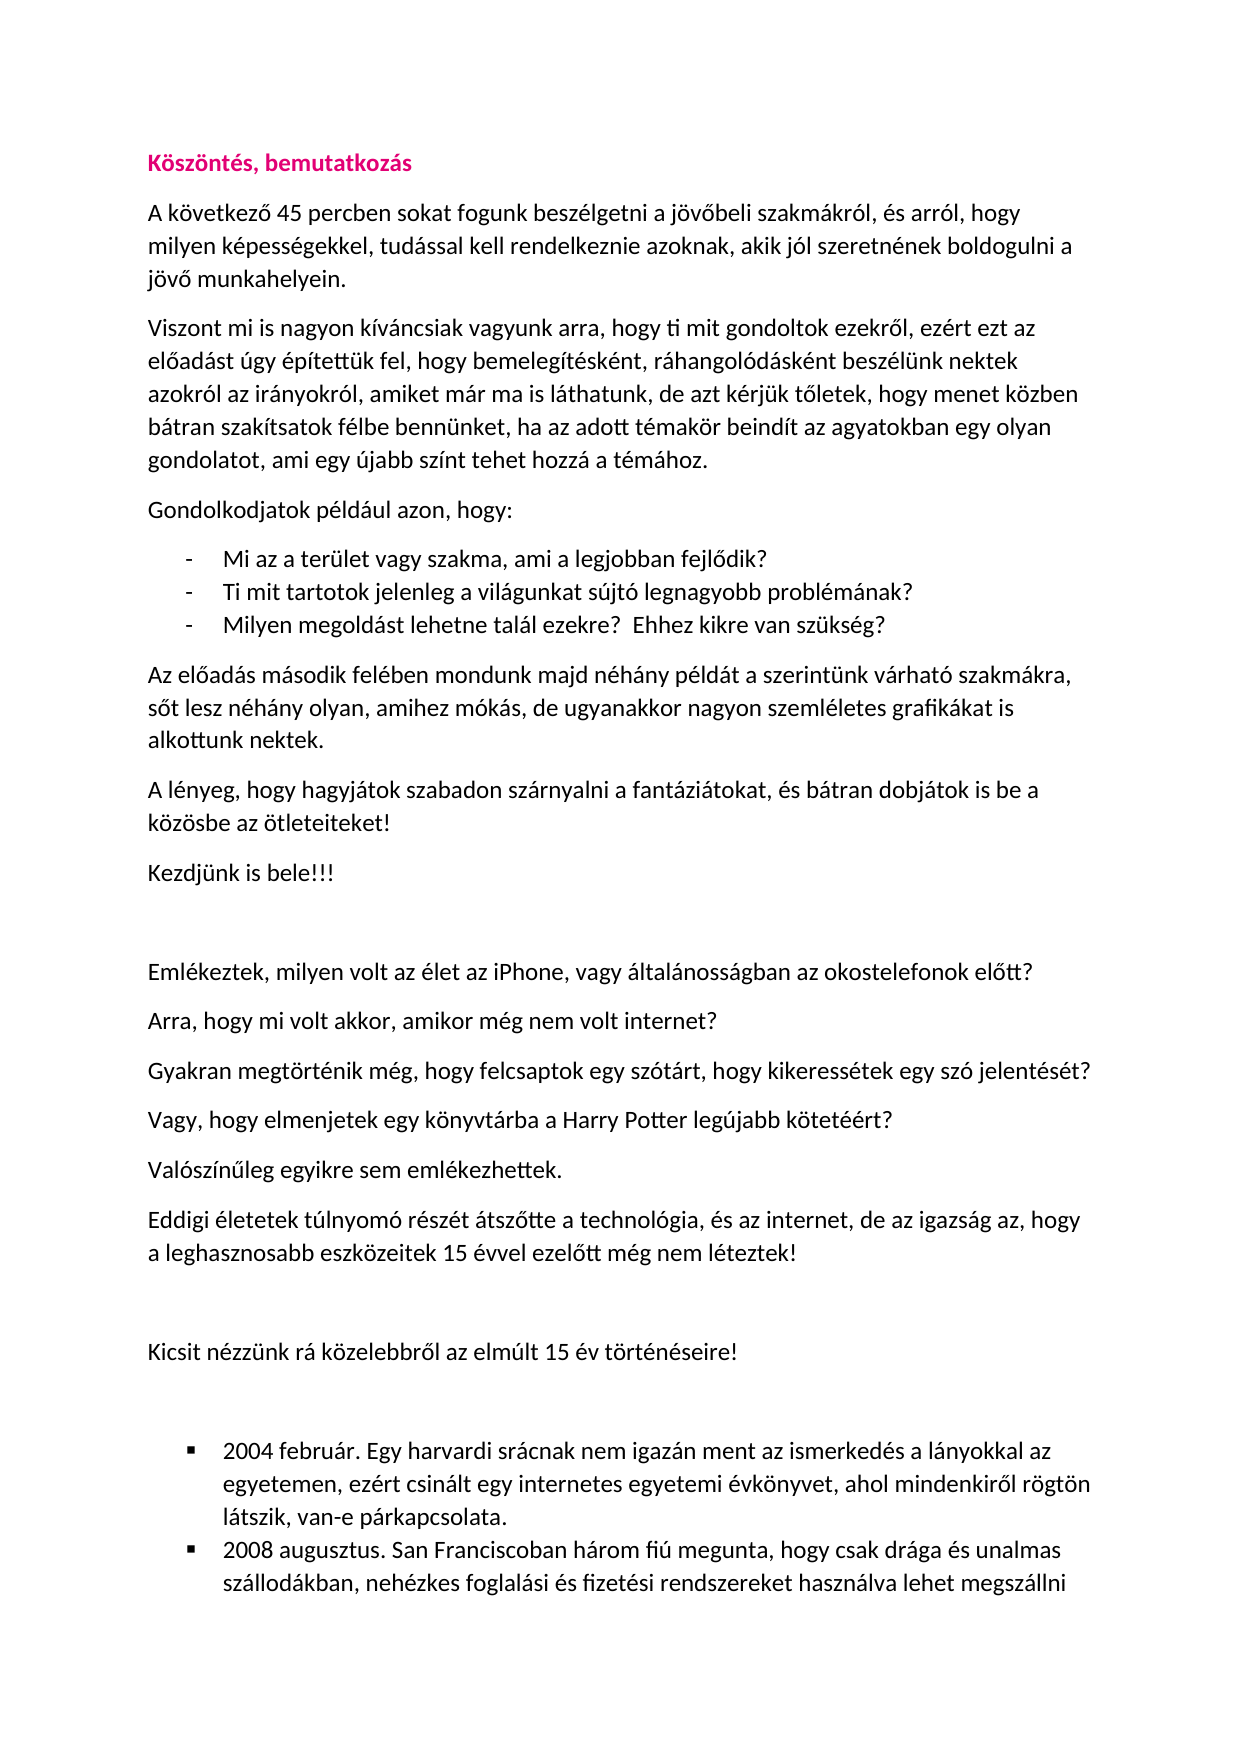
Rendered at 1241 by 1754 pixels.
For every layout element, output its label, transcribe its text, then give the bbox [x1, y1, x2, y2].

text Gondolkodjatok például azon, hogy: [148, 494, 1093, 524]
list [185, 1534, 1093, 1597]
text Vagy, hogy elmenjetek egy könyvtárba a Harry Potter legújabb kötetéért? [148, 1105, 1093, 1135]
list Mi az a terület vagy szakma, ami a legjobban fejlődik? [185, 543, 1093, 574]
text Gyakran megtörténik még, hogy felcsaptok egy szótárt, hogy kikeressétek egy szó jelentését? [148, 1055, 1093, 1086]
text Emlékeztek, milyen volt az élet az iPhone, vagy általánosságban az okostelefonok előtt? [148, 956, 1093, 986]
text Köszöntés, bemutatkozás [148, 148, 1093, 178]
list Milyen megoldást lehetne talál ezekre? Ehhez kikre van szükség? [185, 609, 1093, 640]
list 2004 február. Egy harvardi srácnak nem igazán ment az ismerkedés a lányokkal az egyetemen, ezért csinált egy internetes egyetemi évkönyvet, ahol mindenkiről rögtön látszik, van-e párkapcsolata. [185, 1435, 1093, 1531]
text Az előadás második felében mondunk majd néhány példát a szerintünk várható szakmákra, sőt lesz néhány olyan, amihez mókás, de ugyanakkor nagyon szemléletes grafikákat is alkottunk nektek. [148, 659, 1093, 755]
text Arra, hogy mi volt akkor, amikor még nem volt internet? [148, 1006, 1093, 1036]
text Valószínűleg egyikre sem emlékezhettek. [148, 1154, 1093, 1185]
text Eddigi életetek túlnyomó részét átszőtte a technológia, és az internet, de az igazság az, hogy a leghasznosabb eszközeitek 15 évvel ezelőtt még nem léteztek! [148, 1204, 1093, 1267]
text Kicsit nézzünk rá közelebbről az elmúlt 15 év történéseire! [148, 1336, 1093, 1366]
text Kezdjünk is bele!!! [148, 857, 1093, 887]
text A következő 45 percben sokat fogunk beszélgetni a jövőbeli szakmákról, és arról, hogy milyen képességekkel, tudással kell rendelkeznie azoknak, akik jól szeretnének boldogulni a jövő munkahelyein. [148, 197, 1093, 293]
text A lényeg, hogy hagyjátok szabadon szárnyalni a fantáziátokat, és bátran dobjátok is be a közösbe az ötleteiteket! [148, 774, 1093, 838]
list Ti mit tartotok jelenleg a világunkat sújtó legnagyobb problémának? [185, 576, 1093, 607]
text Viszont mi is nagyon kíváncsiak vagyunk arra, hogy ti mit gondoltok ezekről, ezért ezt az előadást úgy építettük fel, hogy bemelegítésként, ráhangolódásként beszélünk nektek azokról az irányokról, amiket már ma is láthatunk, de azt kérjük tőletek, hogy menet közben bátran szakítsatok félbe bennünket, ha az adott témakör beindít az agyatokban egy olyan gondolatot, ami egy újabb színt tehet hozzá a témához. [148, 313, 1093, 475]
